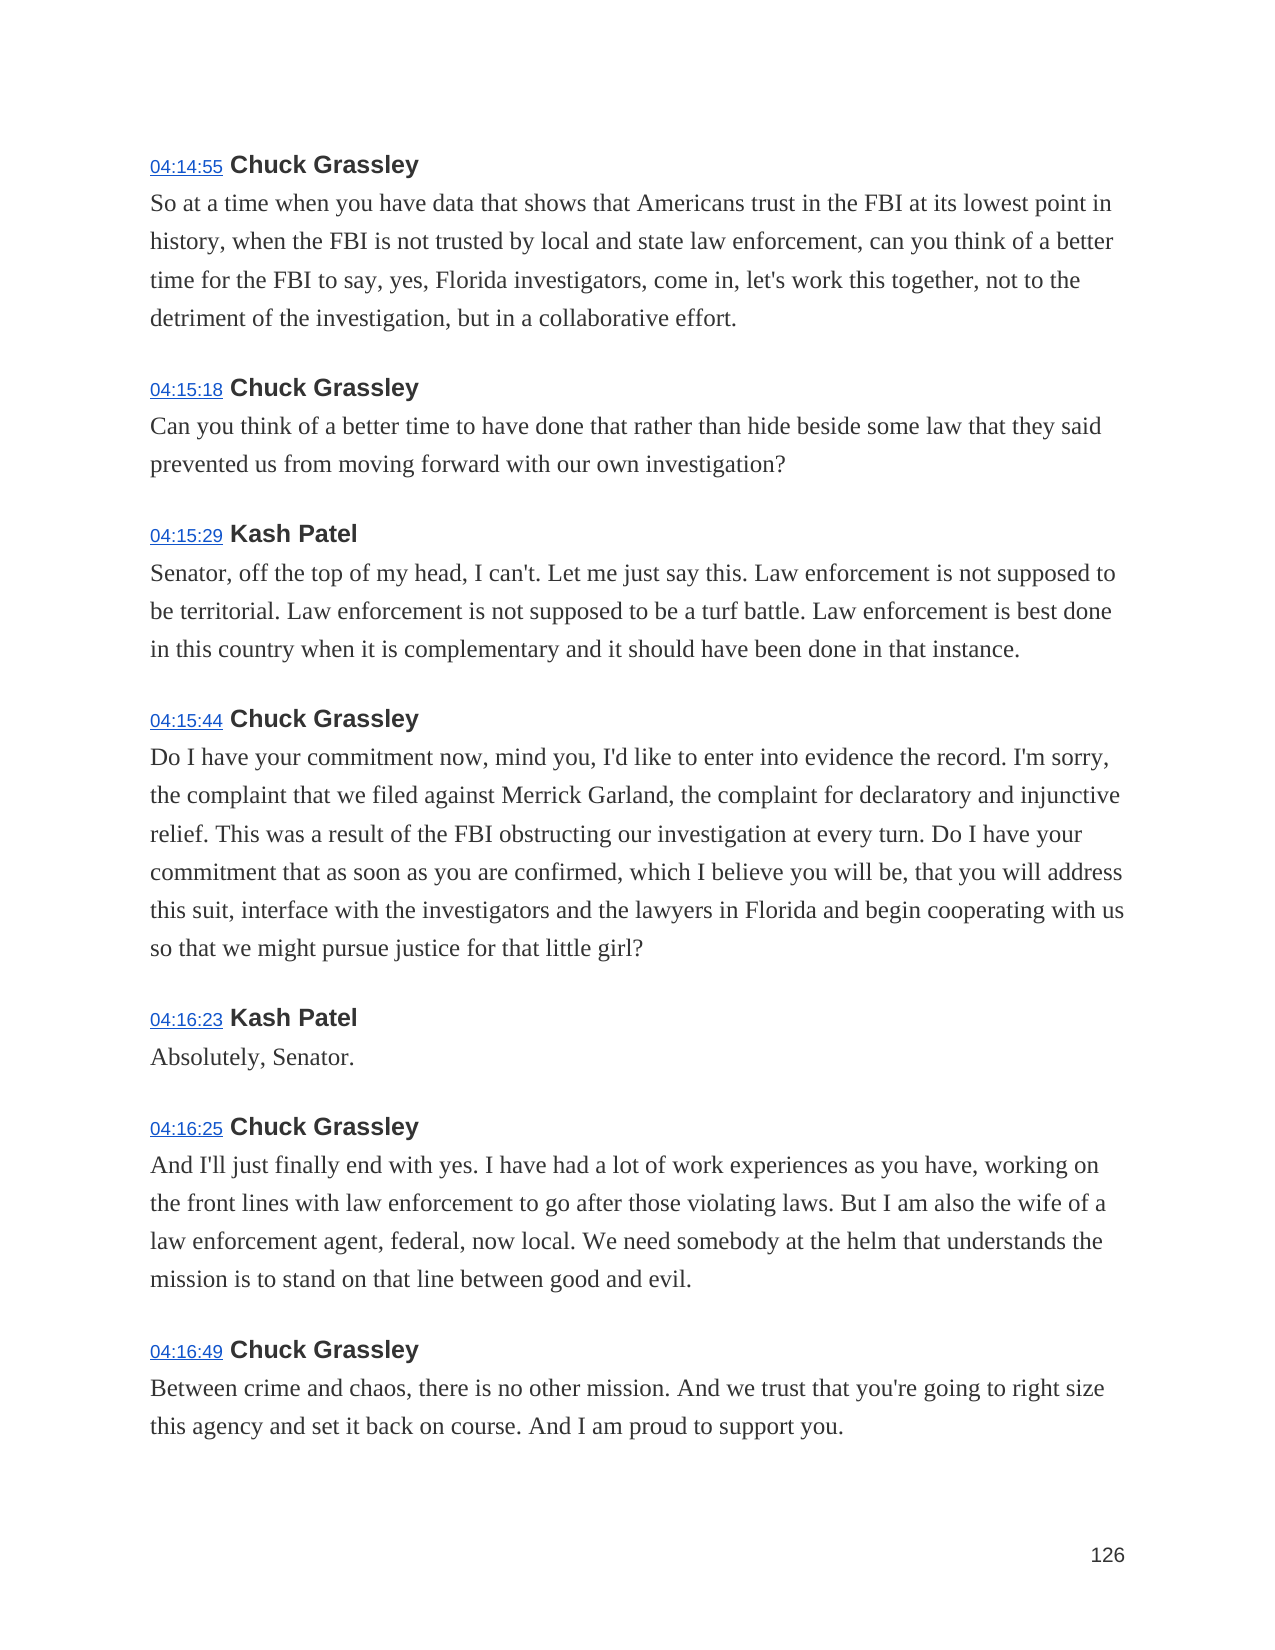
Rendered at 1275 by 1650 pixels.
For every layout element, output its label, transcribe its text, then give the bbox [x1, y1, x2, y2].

text 04:15:29 Kash Patel [150, 519, 1125, 548]
text Do I have your commitment now, mind you, I'd like to enter into evidence the record. I'm sorry, the complaint that we filed against Merrick Garland, the complaint for declaratory and injunctive relief. This was a result of the FBI obstructing our investigation at every turn. Do I have your commitment that as soon as you are confirmed, which I believe you will be, that you will address this suit, interface with the investigators and the lawyers in Florida and begin cooperating with us so that we might pursue justice for that little girl? [150, 742, 1125, 962]
text Between crime and chaos, there is no other mission. And we trust that you're going to right size this agency and set it back on course. And I am proud to support you. [150, 1373, 1125, 1440]
text Absolutely, Senator. [150, 1042, 1125, 1070]
text 04:16:25 Chuck Grassley [150, 1112, 1125, 1140]
text 04:16:23 Kash Patel [150, 1003, 1125, 1032]
text So at a time when you have data that shows that Americans trust in the FBI at its lowest point in history, when the FBI is not trusted by local and state law enforcement, can you think of a better time for the FBI to say, yes, Florida investigators, come in, let's work this together, not to the detriment of the investigation, but in a collaborative effort. [150, 188, 1125, 332]
text Senator, off the top of my head, I can't. Let me just say this. Law enforcement is not supposed to be territorial. Law enforcement is not supposed to be a turf battle. Law enforcement is best done in this country when it is complementary and it should have been done in that instance. [150, 558, 1125, 663]
text 04:14:55 Chuck Grassley [150, 150, 1125, 179]
text And I'll just finally end with yes. I have had a lot of work experiences as you have, working on the front lines with law enforcement to go after those violating laws. But I am also the wife of a law enforcement agent, federal, now local. We need somebody at the helm that understands the mission is to stand on that line between good and evil. [150, 1150, 1125, 1293]
text 04:16:49 Chuck Grassley [150, 1334, 1125, 1363]
text 04:15:18 Chuck Grassley [150, 373, 1125, 402]
text 04:15:44 Chuck Grassley [150, 704, 1125, 733]
text Can you think of a better time to have done that rather than hide beside some law that they said prevented us from moving forward with our own investigation? [150, 411, 1125, 478]
